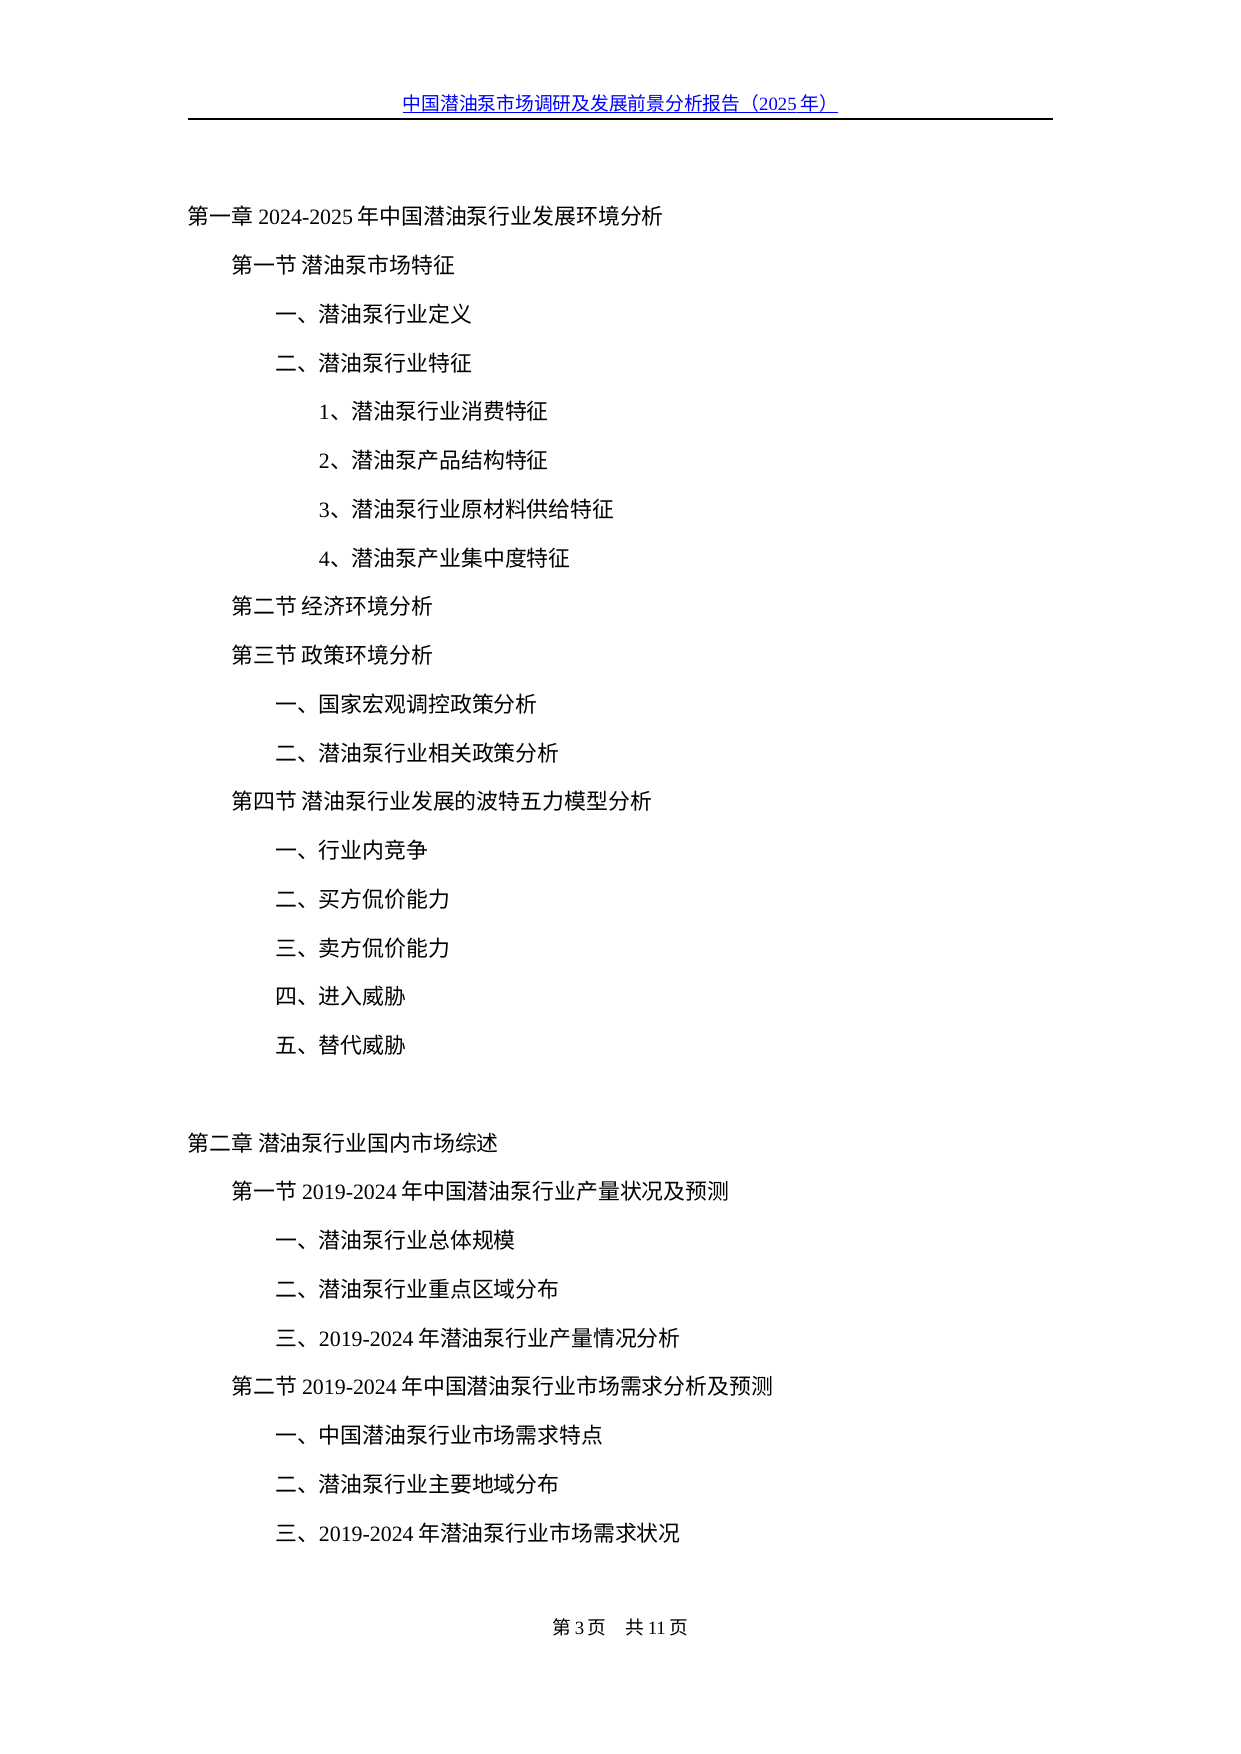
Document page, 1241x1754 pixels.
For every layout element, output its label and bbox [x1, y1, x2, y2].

text [187, 150, 1053, 1548]
